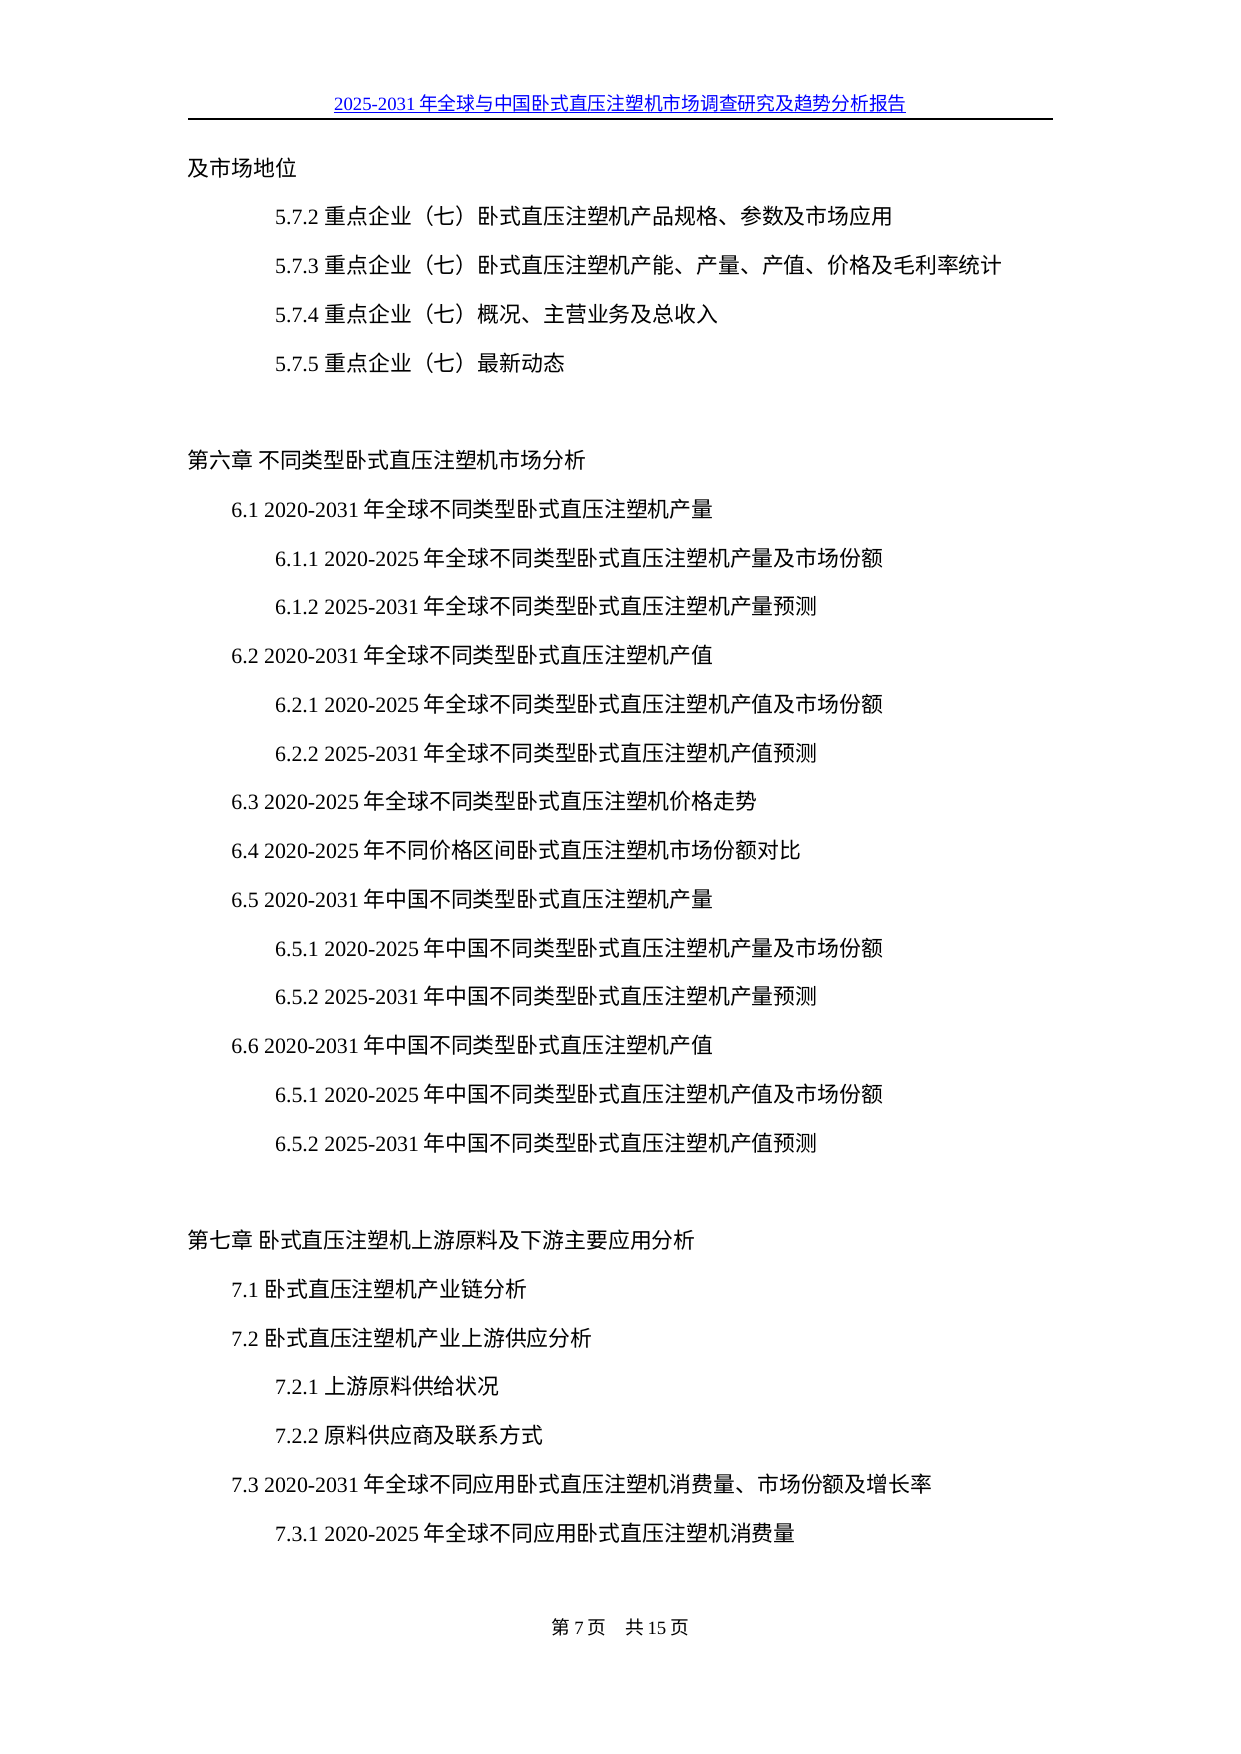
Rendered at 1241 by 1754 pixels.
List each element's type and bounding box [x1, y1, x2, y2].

text [187, 150, 1053, 1548]
